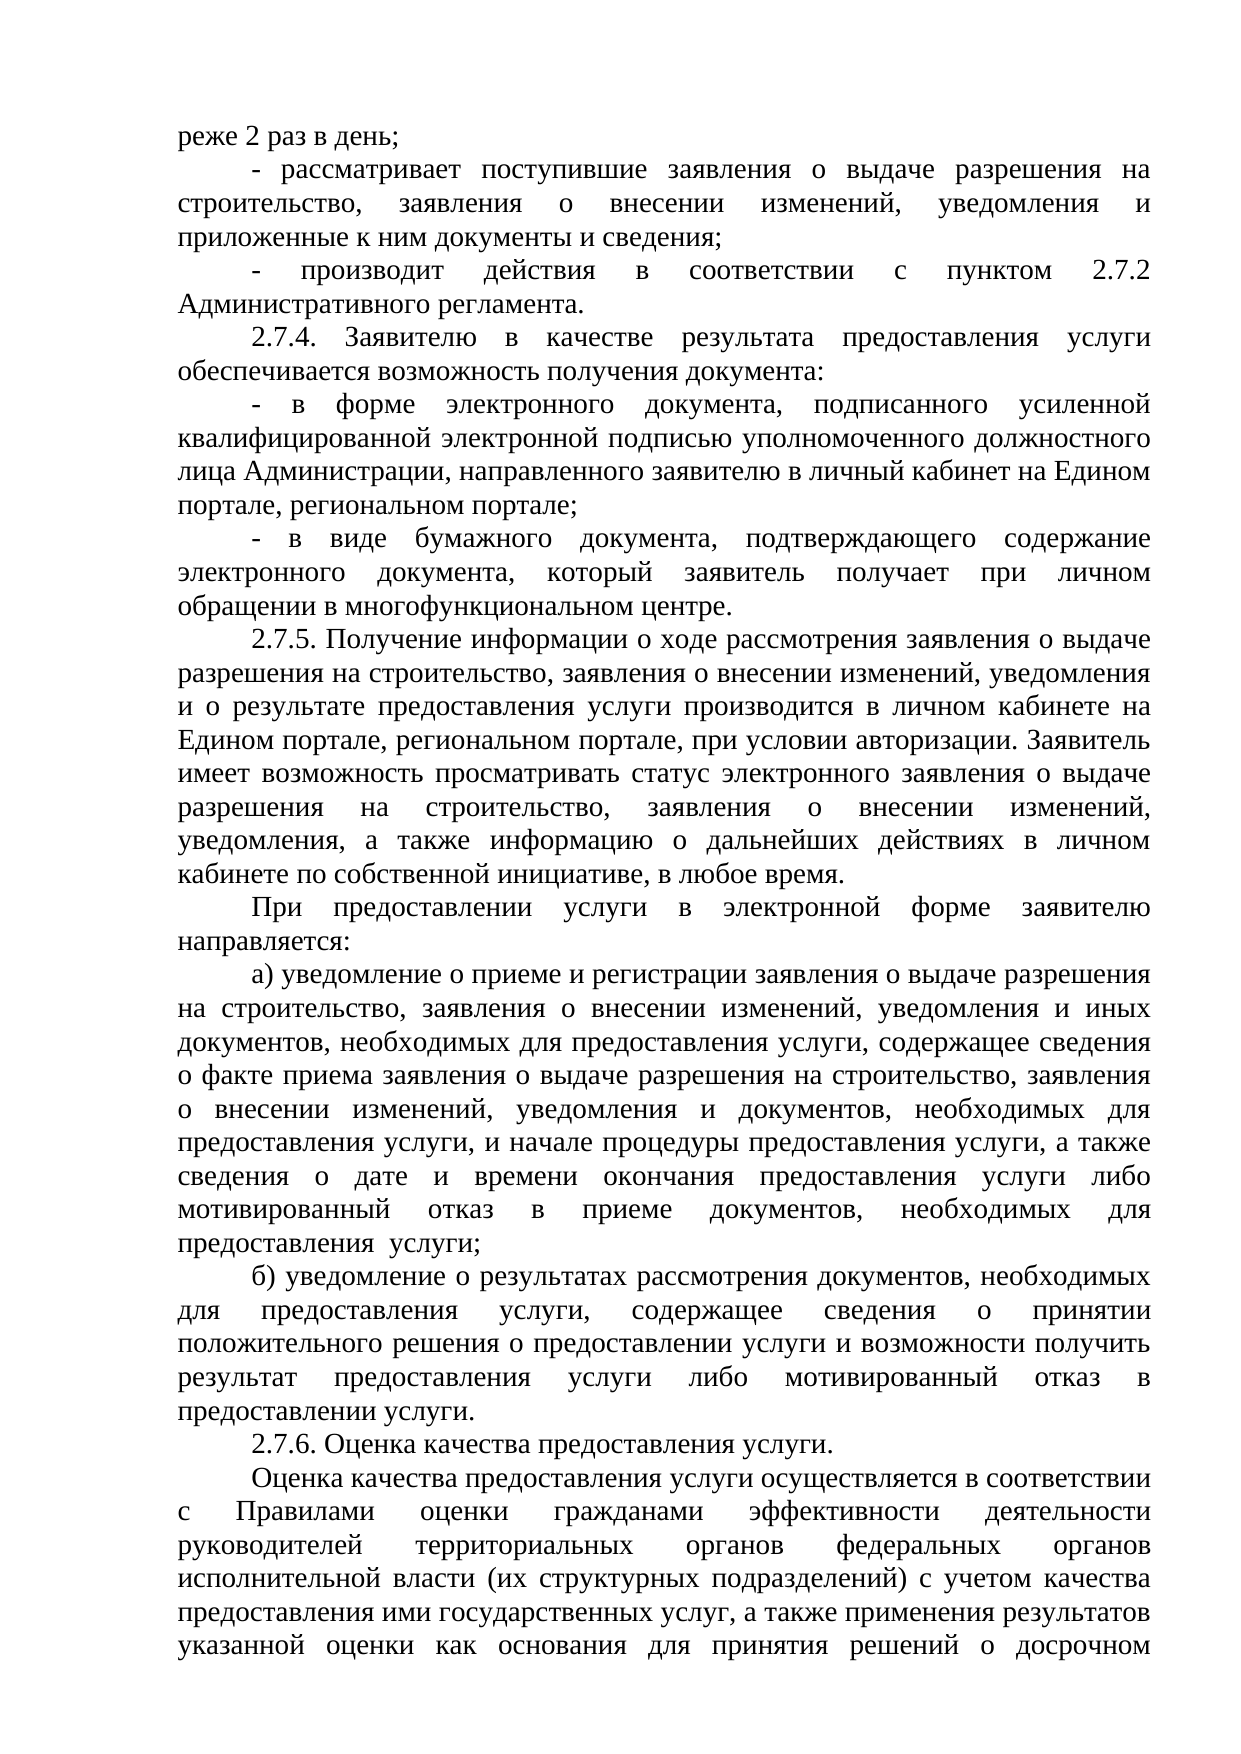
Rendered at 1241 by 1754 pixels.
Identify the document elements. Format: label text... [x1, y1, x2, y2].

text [177, 118, 1152, 152]
text - в форме электронного документа, подписанного усиленной квалифицированной электронной подписью уполномоченного должностного лица Администрации, направленного заявителю в личный кабинет на Едином портале, региональном портале; [177, 386, 1152, 521]
text 2.7.5. Получение информации о ходе рассмотрения заявления о выдаче разрешения на строительство, заявления о внесении изменений, уведомления и о результате предоставления услуги производится в личном кабинете на Едином портале, региональном портале, при условии авторизации. Заявитель имеет возможность просматривать статус электронного заявления о выдаче разрешения на строительство, заявления о внесении изменений, уведомления, а также информацию о дальнейших действиях в личном кабинете по собственной инициативе, в любое время. [177, 621, 1152, 889]
text а) уведомление о приеме и регистрации заявления о выдаче разрешения на строительство, заявления о внесении изменений, уведомления и иных документов, необходимых для предоставления услуги, содержащее сведения о факте приема заявления о выдаче разрешения на строительство, заявления о внесении изменений, уведомления и документов, необходимых для предоставления услуги, и начале процедуры предоставления услуги, а также сведения о дате и времени окончания предоставления услуги либо мотивированный отказ в приеме документов, необходимых для предоставления услуги; [177, 957, 1152, 1258]
text - рассматривает поступившие заявления о выдаче разрешения на строительство, заявления о внесении изменений, уведомления и приложенные к ним документы и сведения; [177, 152, 1152, 252]
text - в виде бумажного документа, подтверждающего содержание электронного документа, который заявитель получает при личном обращении в многофункциональном центре. [177, 521, 1152, 621]
text б) уведомление о результатах рассмотрения документов, необходимых для предоставления услуги, содержащее сведения о принятии положительного решения о предоставлении услуги и возможности получить результат предоставления услуги либо мотивированный отказ в предоставлении услуги. [177, 1258, 1152, 1426]
text 2.7.6. Оценка качества предоставления услуги. [177, 1426, 1152, 1460]
text - производит действия в соответствии с пунктом 2.7.2 Административного регламента. [177, 252, 1152, 319]
text При предоставлении услуги в электронной форме заявителю направляется: [177, 889, 1152, 957]
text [177, 1460, 1152, 1661]
text 2.7.4. Заявителю в качестве результата предоставления услуги обеспечивается возможность получения документа: [177, 319, 1152, 386]
